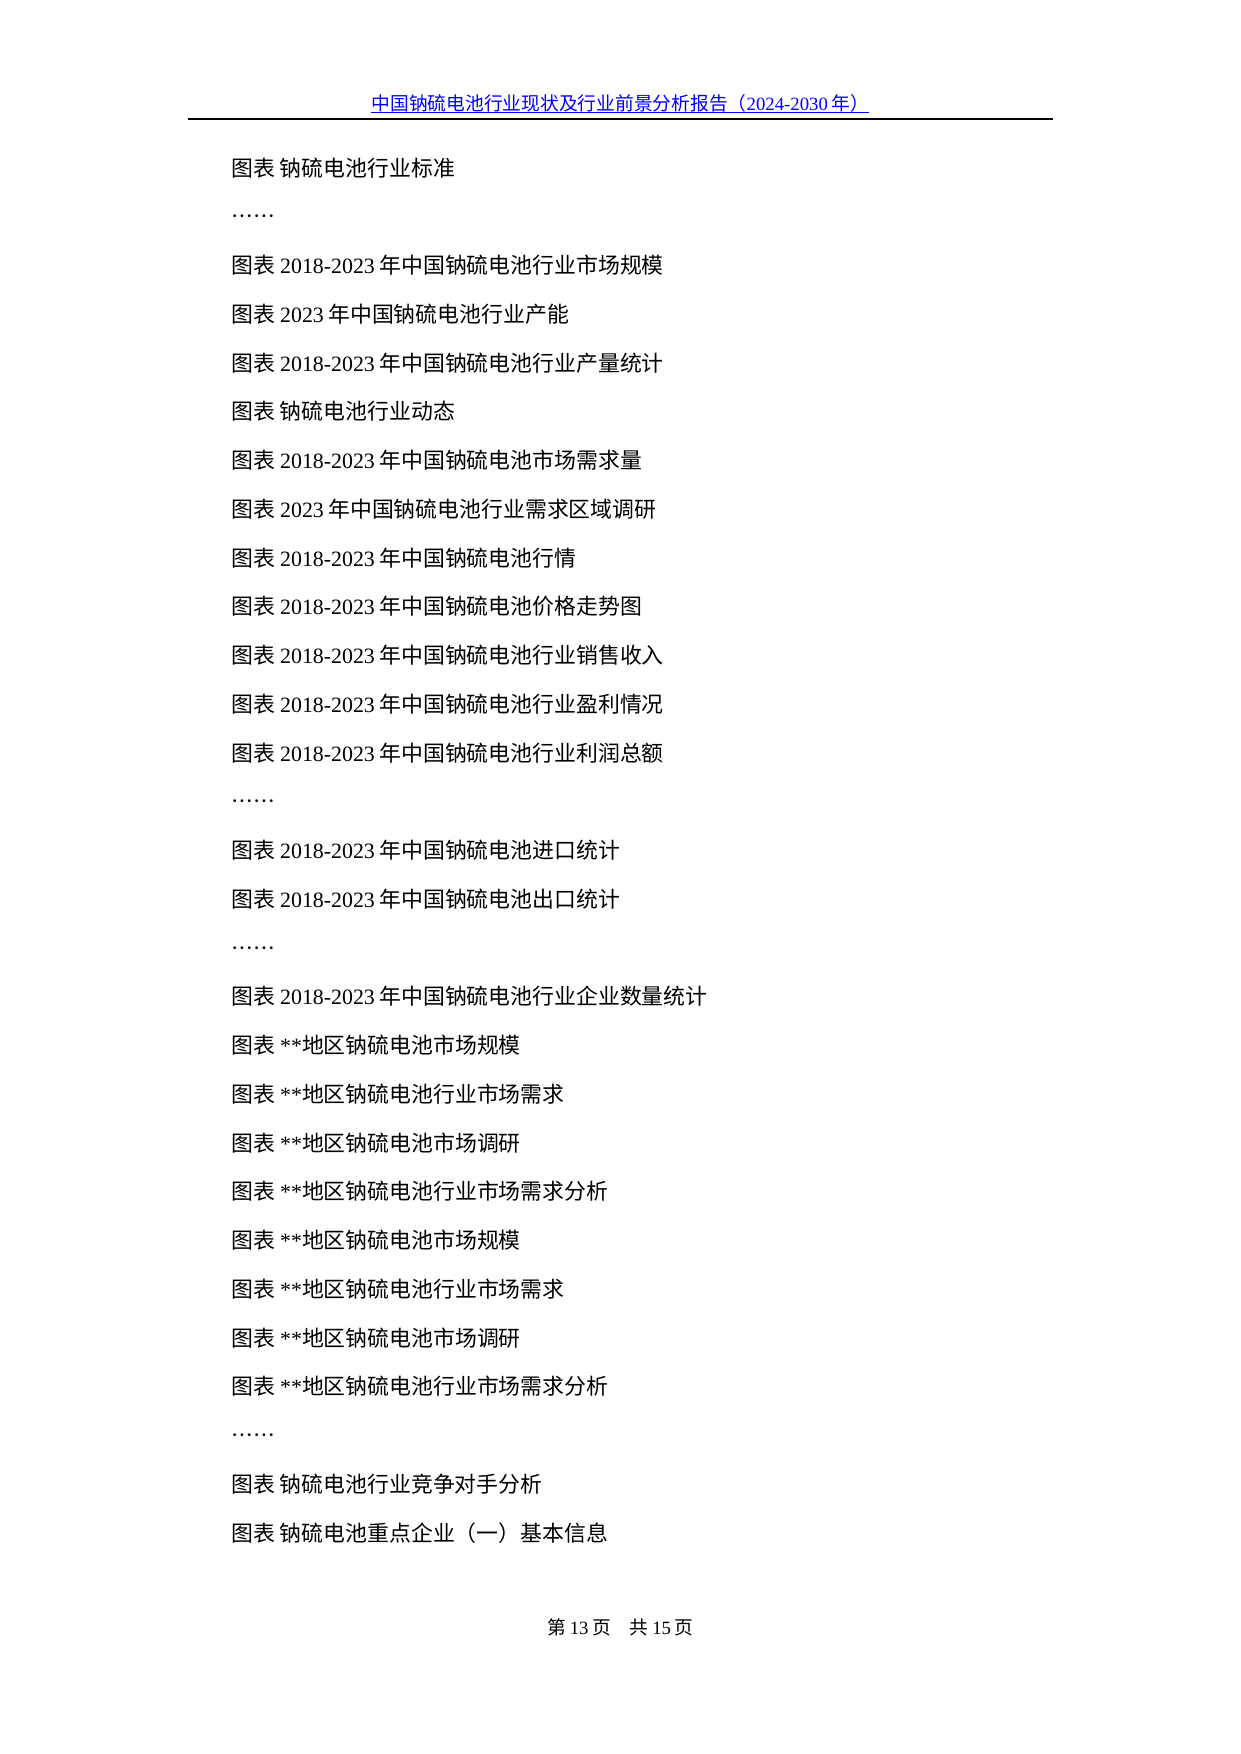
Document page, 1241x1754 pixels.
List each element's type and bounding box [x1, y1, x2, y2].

text [187, 150, 1053, 1548]
